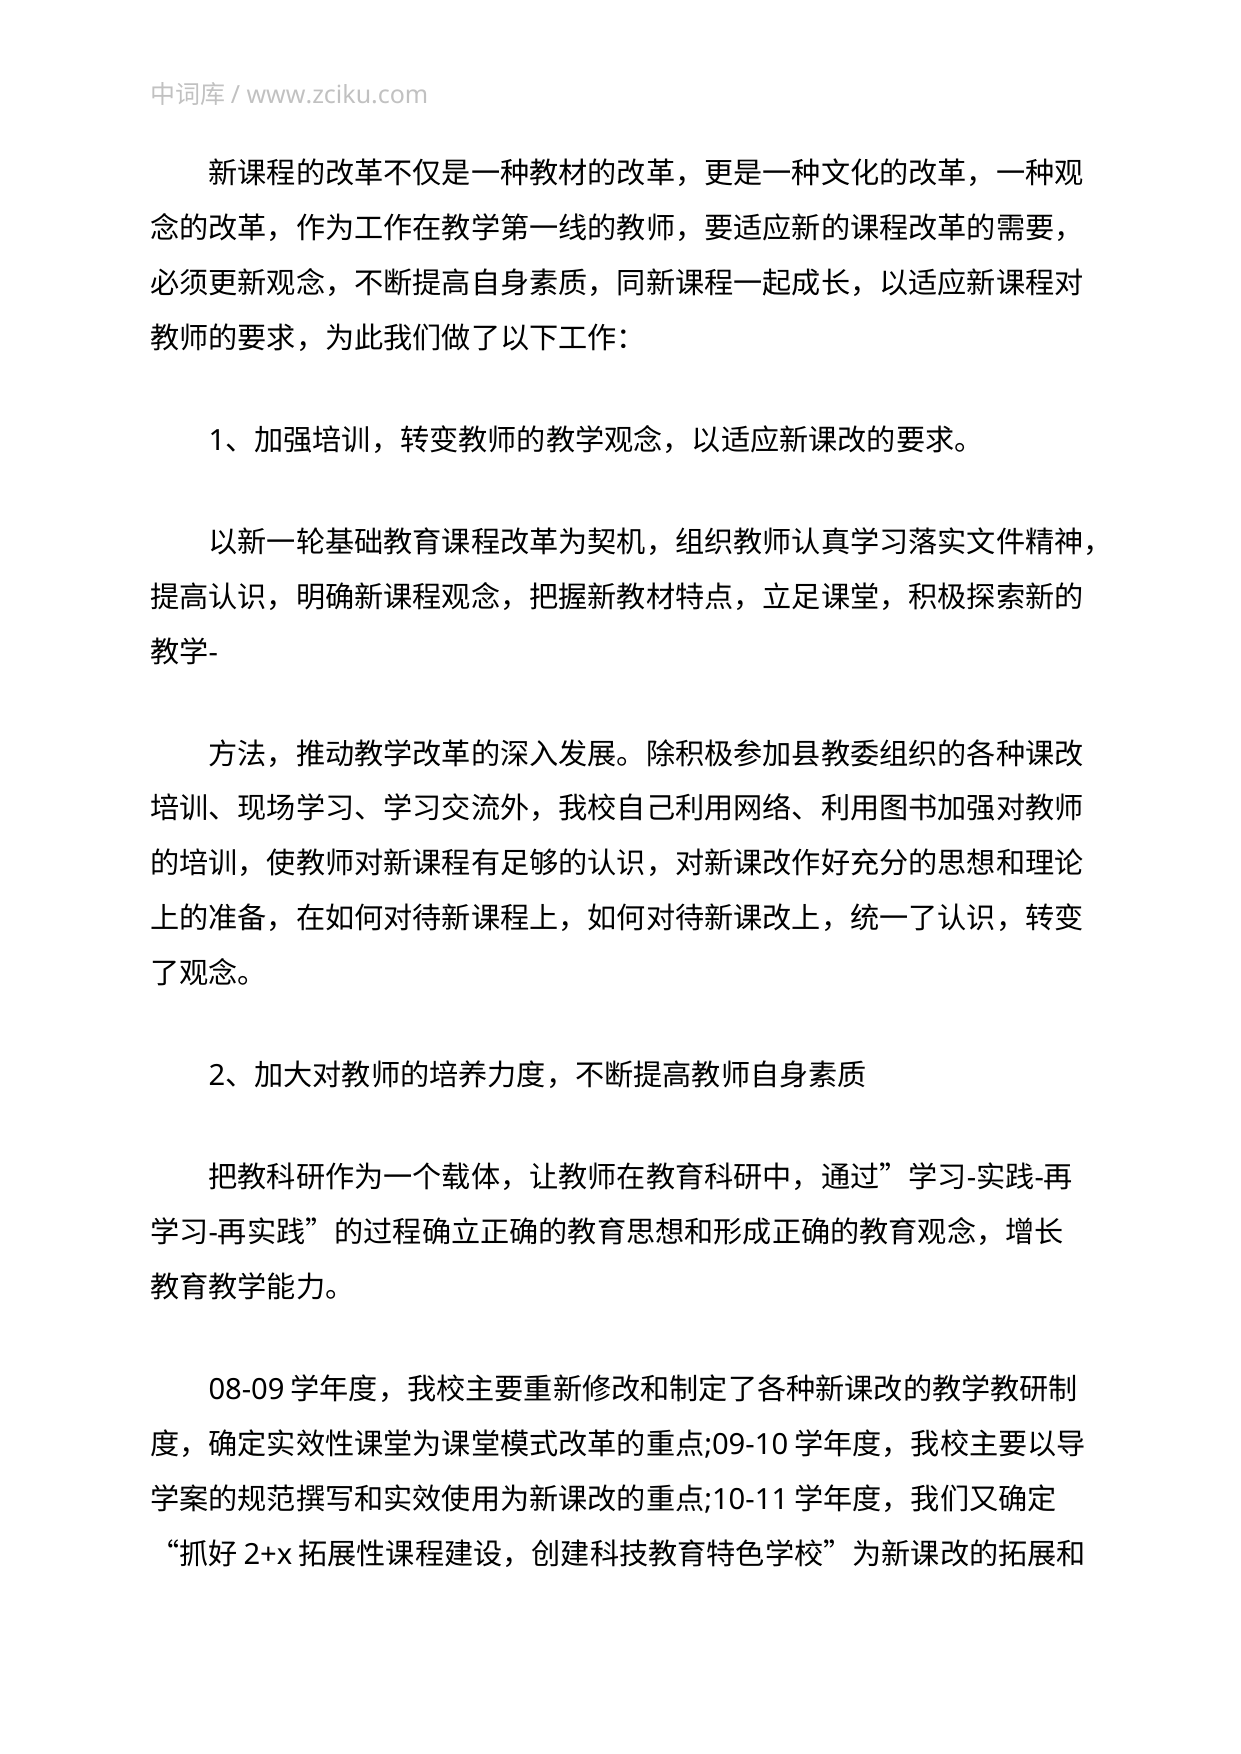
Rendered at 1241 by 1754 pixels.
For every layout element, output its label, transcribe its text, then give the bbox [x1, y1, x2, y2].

text 2、加大对教师的培养力度，不断提高教师自身素质 [150, 1052, 1090, 1094]
text 把教科研作为一个载体，让教师在教育科研中，通过”学习-实践-再学习-再实践”的过程确立正确的教育思想和形成正确的教育观念，增长教育教学能力。 [150, 1153, 1090, 1306]
text 新课程的改革不仅是一种教材的改革，更是一种文化的改革，一种观念的改革，作为工作在教学第一线的教师，要适应新的课程改革的需要，必须更新观念，不断提高自身素质，同新课程一起成长，以适应新课程对教师的要求，为此我们做了以下工作： [150, 150, 1090, 357]
text 1、加强培训，转变教师的教学观念，以适应新课改的要求。 [150, 416, 1090, 459]
text 方法，推动教学改革的深入发展。除积极参加县教委组织的各种课改培训、现场学习、学习交流外，我校自己利用网络、利用图书加强对教师的培训，使教师对新课程有足够的认识，对新课改作好充分的思想和理论上的准备，在如何对待新课程上，如何对待新课改上，统一了认识，转变了观念。 [150, 730, 1090, 992]
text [150, 1365, 1090, 1573]
text 以新一轮基础教育课程改革为契机，组织教师认真学习落实文件精神，提高认识，明确新课程观念，把握新教材特点，立足课堂，积极探索新的教学- [150, 518, 1090, 671]
